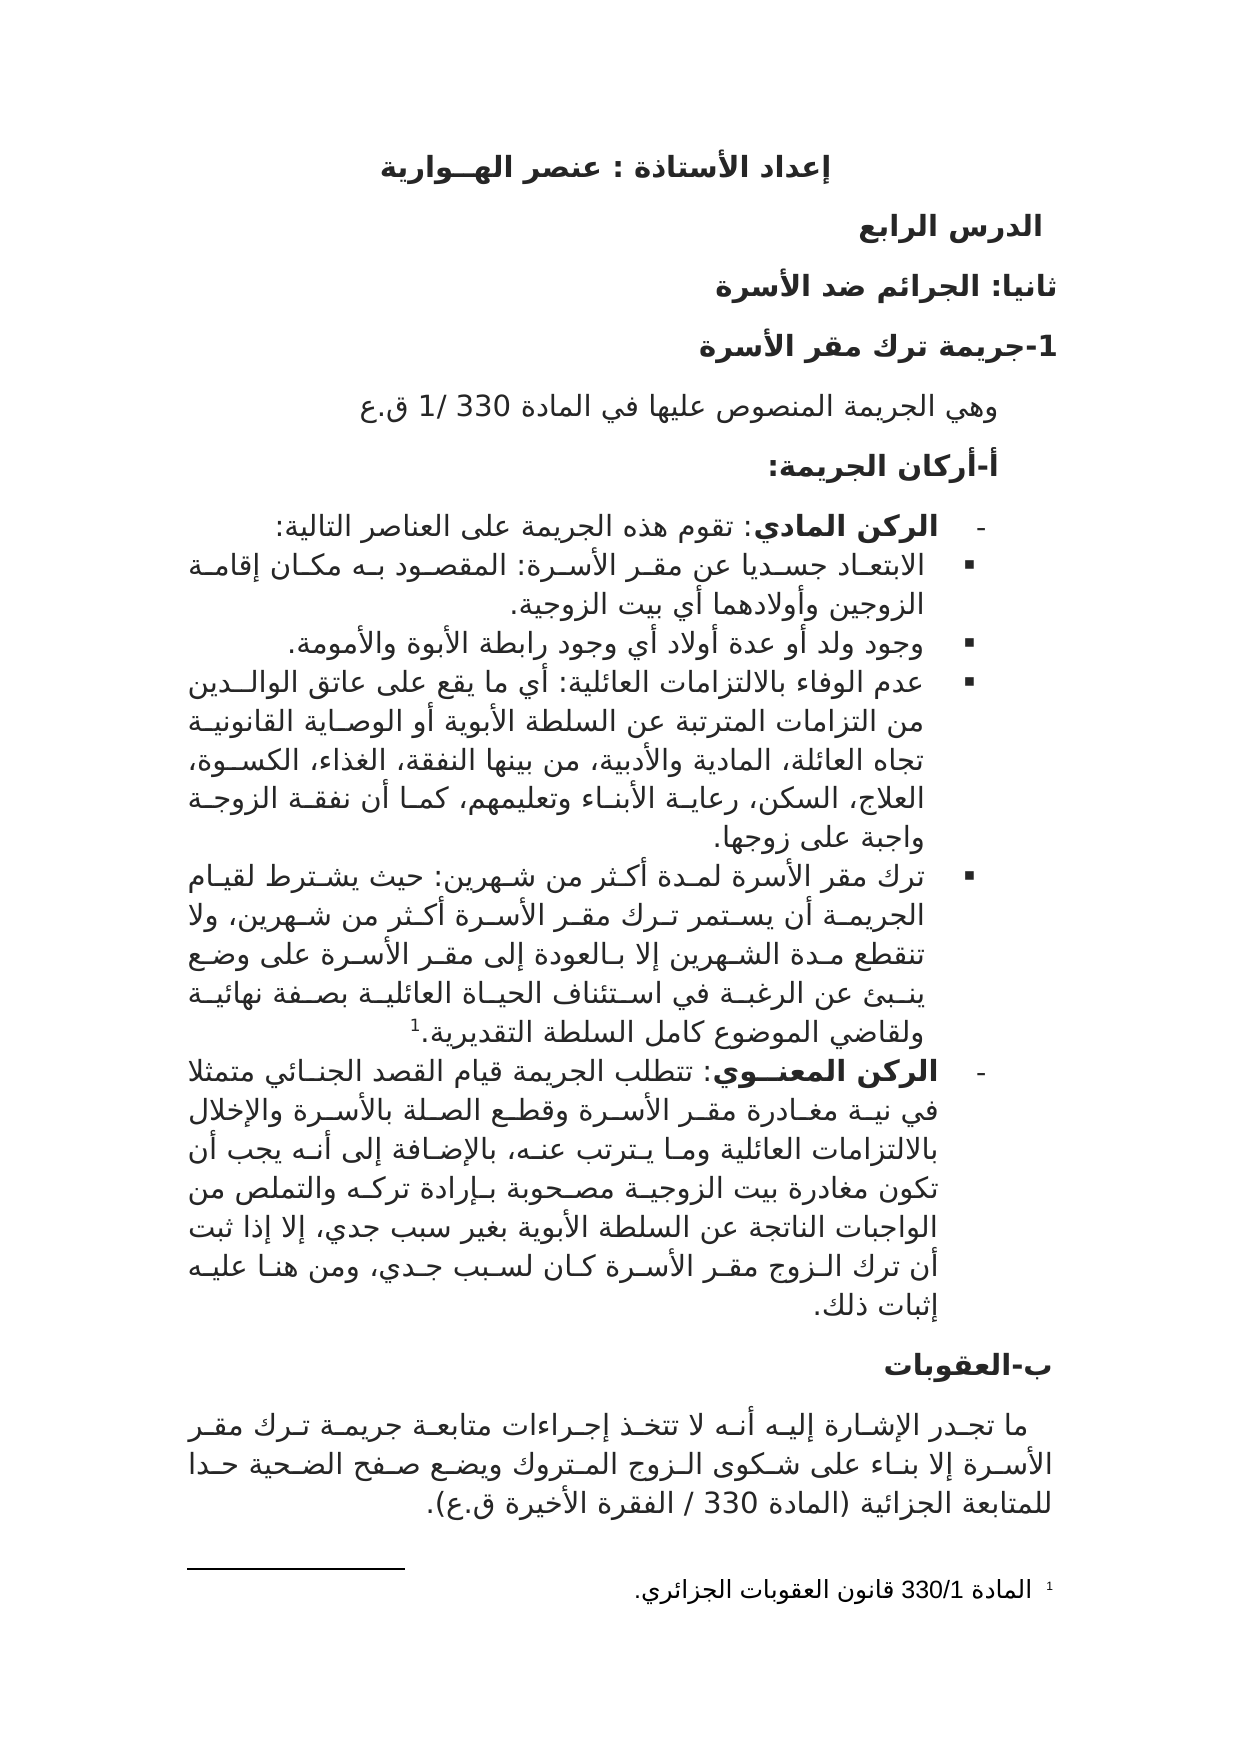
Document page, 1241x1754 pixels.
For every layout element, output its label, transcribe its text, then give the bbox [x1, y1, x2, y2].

text 1-جريمة ترك مقر الأسرة [187, 329, 1058, 363]
list ترك مقر الأسرة لمدة أكثر من شهرين: حيث يشترط لقيام الجريمة أن يستمر ترك مقر الأسرة أكثر من شهرين، ولا تنقطع مدة الشهرين إلا بالعودة إلى مقر الأسرة على وضع ينبئ عن الرغبة في استئناف الحياة العائلية بصفة نهائية ولقاضي الموضوع كامل السلطة التقديرية. [187, 860, 963, 1049]
text وهي الجريمة المنصوص عليها في المادة 330 /1 ق.ع [187, 389, 1058, 423]
list الركن المعنــوي: تتطلب الجريمة قيام القصد الجنائي متمثلا في نية مغادرة مقر الأسرة وقطع الصلة بالأسرة والإخلال بالالتزامات العائلية وما يترتب عنه، بالإضافة إلى أنه يجب أن تكون مغادرة بيت الزوجية مصحوبة بإرادة تركه والتملص من الواجبات الناتجة عن السلطة الأبوية بغير سبب جدي، إلا إذا ثبت أن ترك الزوج مقر الأسرة كان لسبب جدي، ومن هنا عليه إثبات ذلك. [187, 1054, 976, 1322]
text الدرس الرابع [187, 210, 1043, 244]
list الابتعاد جسديا عن مقر الأسرة: المقصود به مكان إقامة الزوجين وأولادهما أي بيت الزوجية. [187, 548, 963, 621]
list عدم الوفاء بالالتزامات العائلية: أي ما يقع على عاتق الوالدين من التزامات المترتبة عن السلطة الأبوية أو الوصاية القانونية تجاه العائلة، المادية والأدبية، من بينها النفقة، الغذاء، الكسوة، العلاج، السكن، رعاية الأبناء وتعليمهم، كما أن نفقة الزوجة واجبة على زوجها. [187, 665, 963, 855]
text ثانيا: الجرائم ضد الأسرة [187, 269, 1058, 303]
text إعداد الأستاذة : عنصر الهــوارية [187, 150, 1043, 184]
list الركن المادي: تقوم هذه الجريمة على العناصر التالية: [187, 509, 976, 543]
text ما تجدر الإشارة إليه أنه لا تتخذ إجراءات متابعة جريمة ترك مقر الأسرة إلا بناء على شكوى الزوج المتروك ويضع صفح الضحية حدا للمتابعة الجزائية (المادة 330 / الفقرة الأخيرة ق.ع). [187, 1408, 1053, 1520]
text أ-أركان الجريمة: [187, 449, 1058, 483]
list وجود ولد أو عدة أولاد أي وجود رابطة الأبوة والأمومة. [187, 626, 963, 660]
text ب-العقوبات [187, 1348, 1053, 1382]
